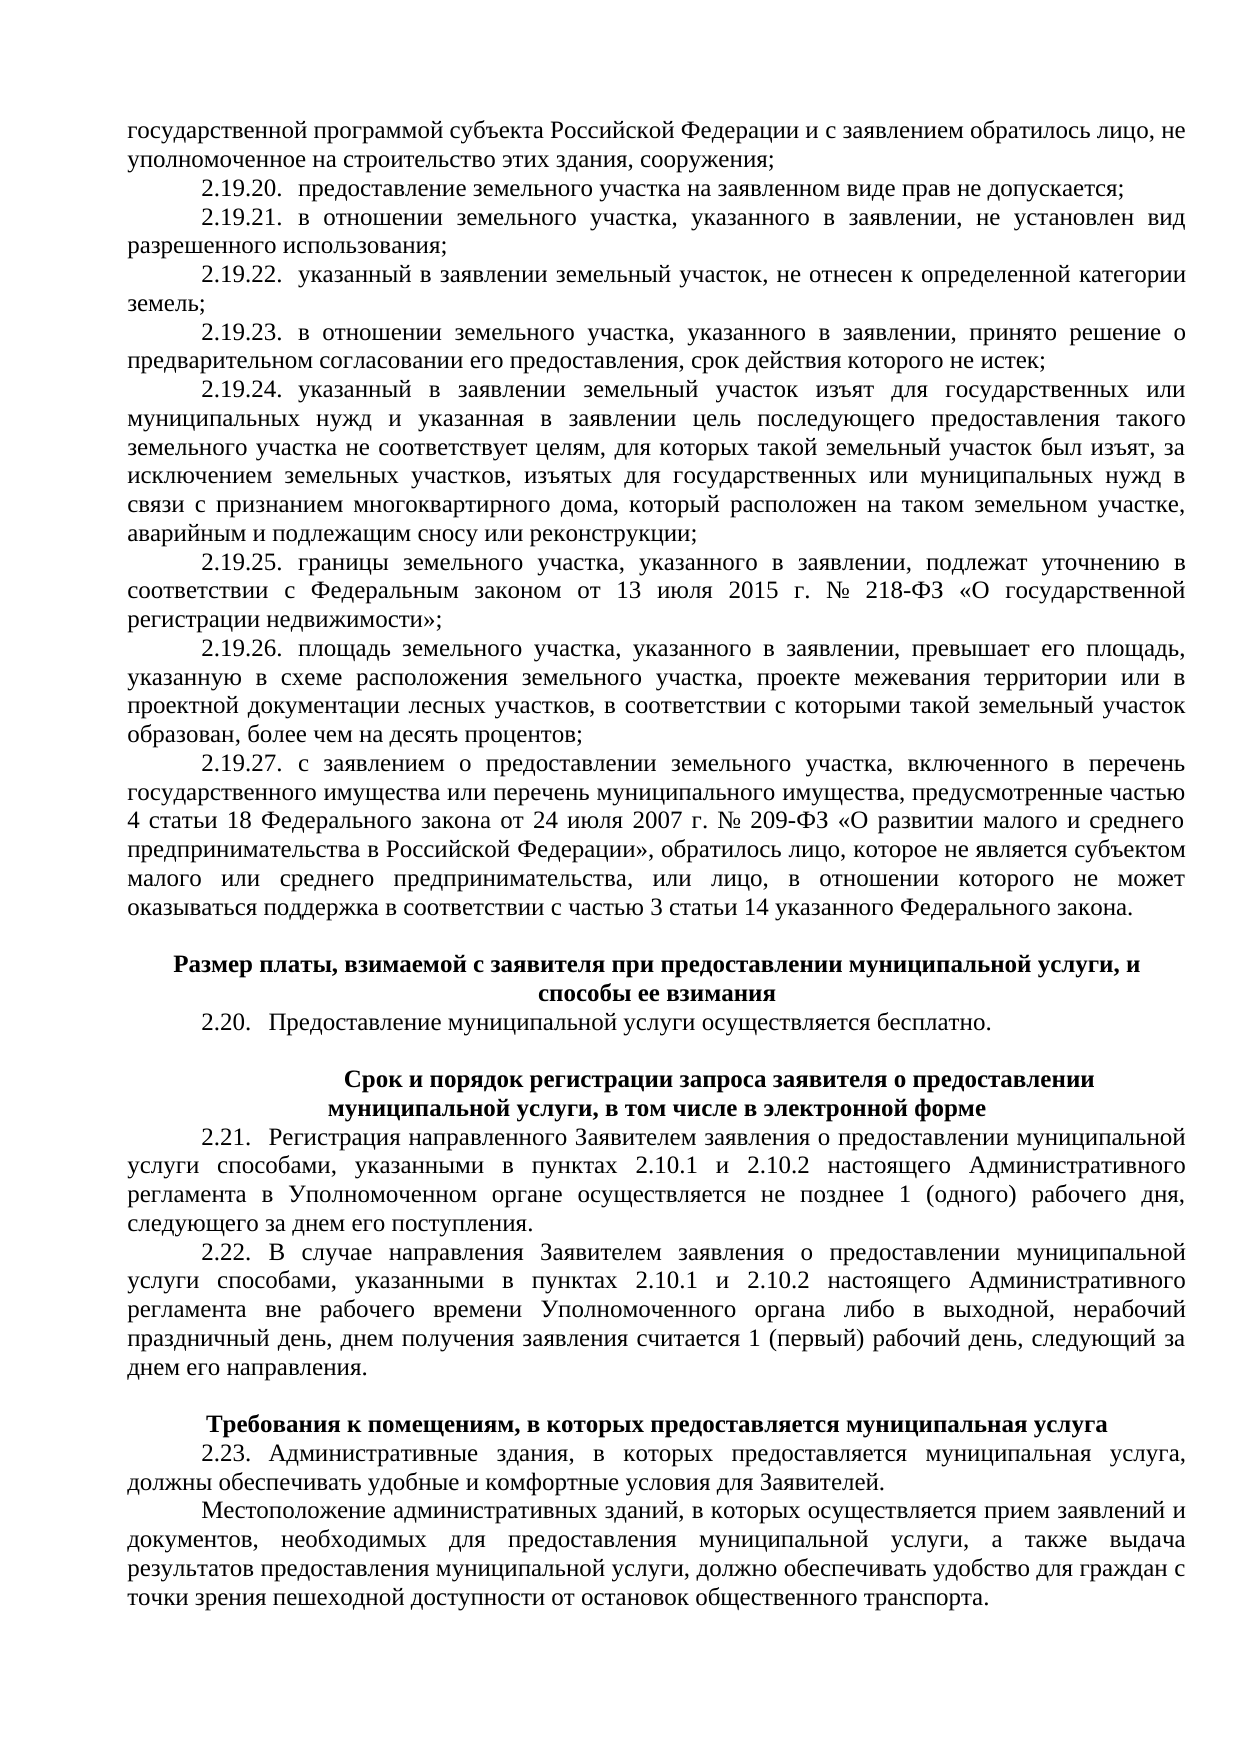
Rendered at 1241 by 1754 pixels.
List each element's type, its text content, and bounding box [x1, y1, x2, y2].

text Местоположение административных зданий, в которых осуществляется прием заявлений и документов, необходимых для предоставления муниципальной услуги, а также выдача результатов предоставления муниципальной услуги, должно обеспечивать удобство для граждан с точки зрения пешеходной доступности от остановок общественного транспорта. [127, 1496, 1187, 1611]
list Административные здания, в которых предоставляется муниципальная услуга, должны обеспечивать удобные и комфортные условия для Заявителей. [127, 1438, 1187, 1496]
list указанный в заявлении земельный участок, не отнесен к определенной категории земель; [127, 259, 1187, 317]
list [127, 116, 1187, 173]
list Предоставление муниципальной услуги осуществляется бесплатно. [127, 1007, 1187, 1036]
list Регистрация направленного Заявителем заявления о предоставлении муниципальной услуги способами, указанными в пунктах 2.10.1 и 2.10.2 настоящего Административного регламента в Уполномоченном органе осуществляется не позднее 1 (одного) рабочего дня, следующего за днем его поступления. [127, 1122, 1187, 1237]
text Требования к помещениям, в которых предоставляется муниципальная услуга [127, 1409, 1187, 1438]
list площадь земельного участка, указанного в заявлении, превышает его площадь, указанную в схеме расположения земельного участка, проекте межевания территории или в проектной документации лесных участков, в соответствии с которыми такой земельный участок образован, более чем на десять процентов; [127, 633, 1187, 748]
list в отношении земельного участка, указанного в заявлении, не установлен вид разрешенного использования; [127, 202, 1187, 259]
list предоставление земельного участка на заявленном виде прав не допускается; [127, 173, 1187, 202]
list указанный в заявлении земельный участок изъят для государственных или муниципальных нужд и указанная в заявлении цель последующего предоставления такого земельного участка не соответствует целям, для которых такой земельный участок был изъят, за исключением земельных участков, изъятых для государственных или муниципальных нужд в связи с признанием многоквартирного дома, который расположен на таком земельном участке, аварийным и подлежащим сносу или реконструкции; [127, 374, 1187, 547]
list В случае направления Заявителем заявления о предоставлении муниципальной услуги способами, указанными в пунктах 2.10.1 и 2.10.2 настоящего Административного регламента вне рабочего времени Уполномоченного органа либо в выходной, нерабочий праздничный день, днем получения заявления считается 1 (первый) рабочий день, следующий за днем его направления. [127, 1237, 1187, 1381]
list границы земельного участка, указанного в заявлении, подлежат уточнению в соответствии с Федеральным законом от 13 июля 2015 г. № 218-ФЗ «О государственной регистрации недвижимости»; [127, 547, 1187, 633]
list с заявлением о предоставлении земельного участка, включенного в перечень государственного имущества или перечень муниципального имущества, предусмотренные частью 4 статьи 18 Федерального закона от 24 июля 2007 г. № 209-ФЗ «О развитии малого и среднего предпринимательства в Российской Федерации», обратилось лицо, которое не является субъектом малого или среднего предпринимательства, или лицо, в отношении которого не может оказываться поддержка в соответствии с частью 3 статьи 14 указанного Федерального закона. [127, 748, 1187, 921]
text Размер платы, взимаемой с заявителя при предоставлении муниципальной услуги, и способы ее взимания [127, 949, 1187, 1007]
text Срок и порядок регистрации запроса заявителя о предоставлении муниципальной услуги, в том числе в электронной форме [127, 1064, 1187, 1122]
list в отношении земельного участка, указанного в заявлении, принято решение о предварительном согласовании его предоставления, срок действия которого не истек; [127, 317, 1187, 374]
